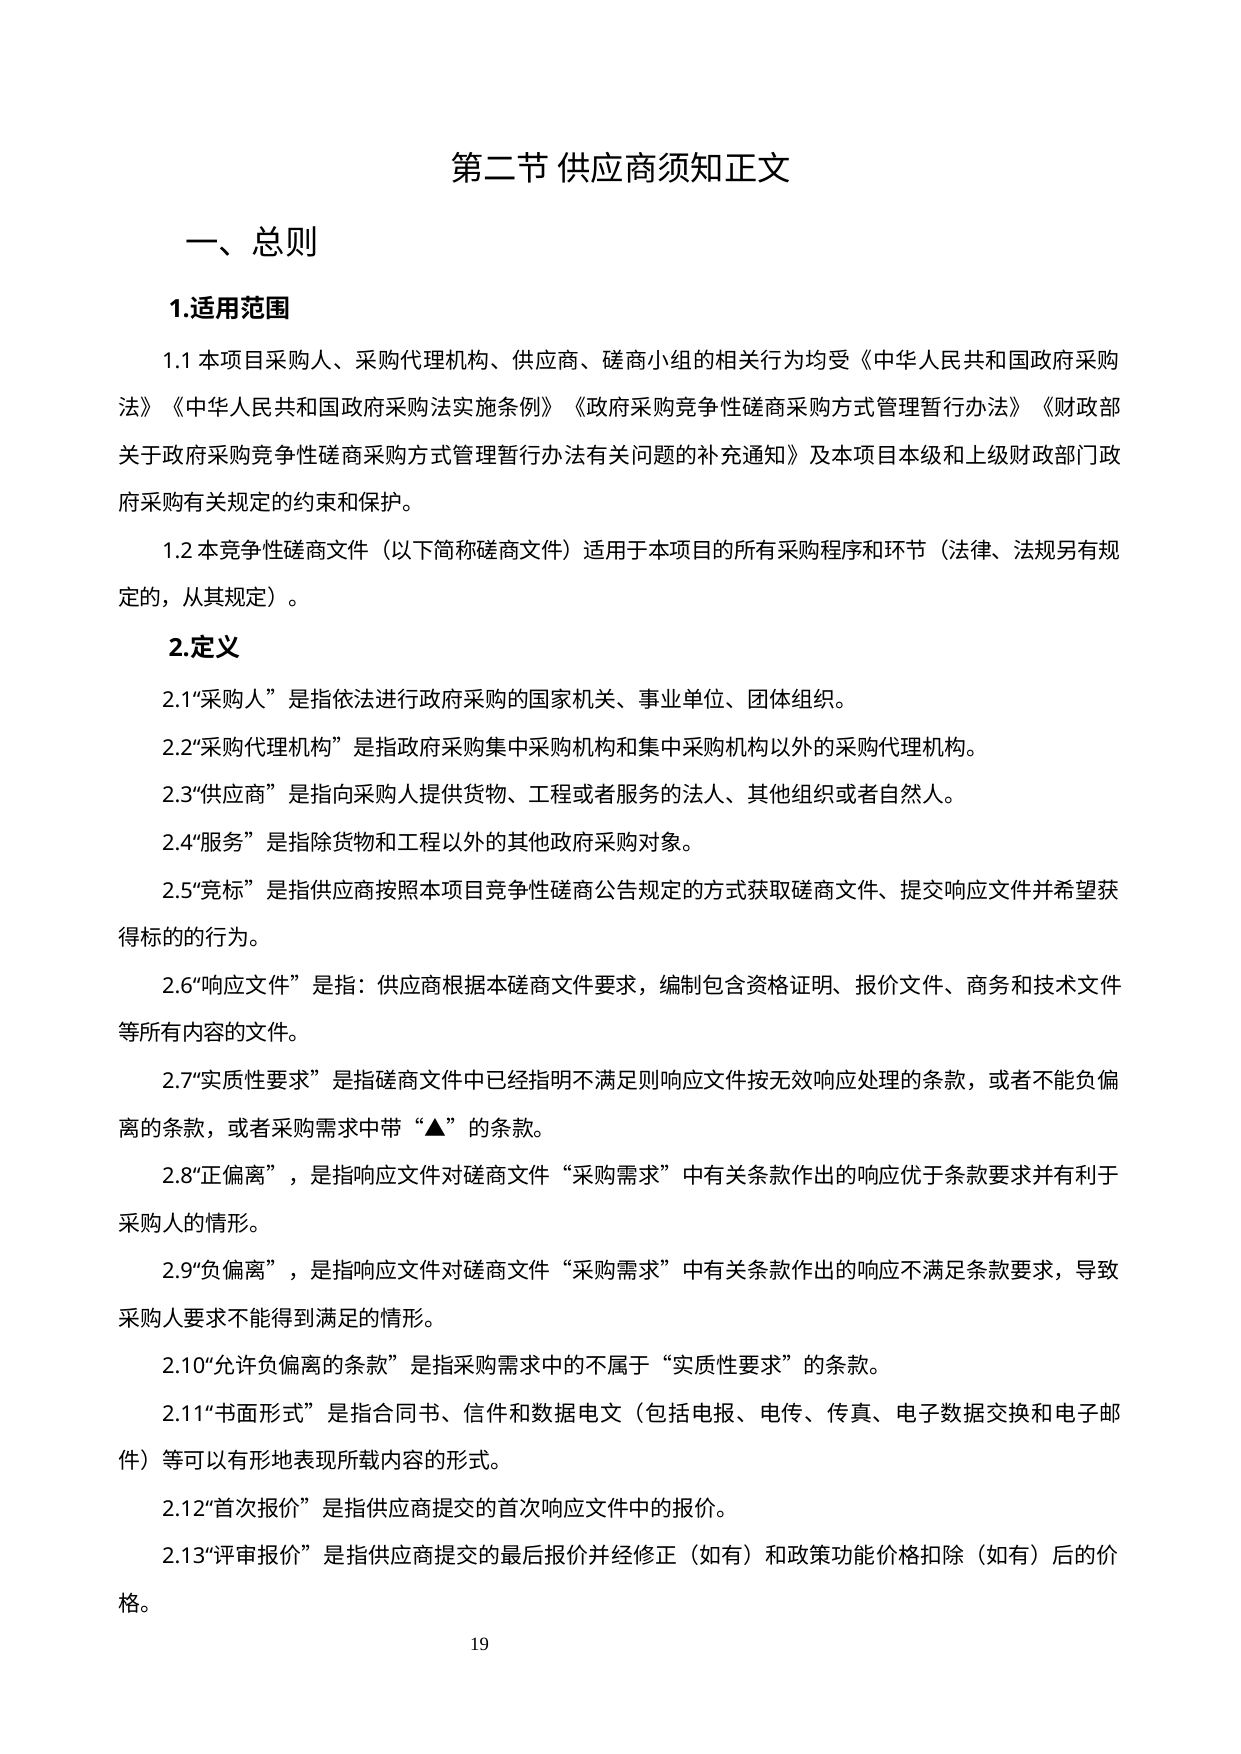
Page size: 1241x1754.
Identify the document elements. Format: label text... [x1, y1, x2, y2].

text 2.1“采购人”是指依法进行政府采购的国家机关、事业单位、团体组织。 [118, 682, 1122, 714]
subtitle 一、总则 [118, 216, 1122, 264]
subtitle 第二节 供应商须知正文 [118, 145, 1122, 189]
text 2.4“服务”是指除货物和工程以外的其他政府采购对象。 [118, 825, 1122, 857]
text 2.13“评审报价”是指供应商提交的最后报价并经修正（如有）和政策功能价格扣除（如有）后的价格。 [118, 1538, 1122, 1618]
text 2.6“响应文件”是指：供应商根据本磋商文件要求，编制包含资格证明、报价文件、商务和技术文件等所有内容的文件。 [118, 968, 1122, 1047]
text 2.9“负偏离”，是指响应文件对磋商文件“采购需求”中有关条款作出的响应不满足条款要求，导致采购人要求不能得到满足的情形。 [118, 1253, 1122, 1332]
text 2.7“实质性要求”是指磋商文件中已经指明不满足则响应文件按无效响应处理的条款，或者不能负偏离的条款，或者采购需求中带“▲”的条款。 [118, 1063, 1122, 1142]
text 2.10“允许负偏离的条款”是指采购需求中的不属于“实质性要求”的条款。 [118, 1348, 1122, 1380]
text 1.1本项目采购人、采购代理机构、供应商、磋商小组的相关行为均受《中华人民共和国政府采购法》《中华人民共和国政府采购法实施条例》《政府采购竞争性磋商采购方式管理暂行办法》《财政部关于政府采购竞争性磋商采购方式管理暂行办法有关问题的补充通知》及本项目本级和上级财政部门政府采购有关规定的约束和保护。 [118, 343, 1122, 517]
text 2.定义 [118, 628, 1122, 664]
text 2.12“首次报价”是指供应商提交的首次响应文件中的报价。 [118, 1491, 1122, 1523]
text 2.5“竞标”是指供应商按照本项目竞争性磋商公告规定的方式获取磋商文件、提交响应文件并希望获得标的的行为。 [118, 873, 1122, 952]
text 2.3“供应商”是指向采购人提供货物、工程或者服务的法人、其他组织或者自然人。 [118, 777, 1122, 809]
text 2.11“书面形式”是指合同书、信件和数据电文（包括电报、电传、传真、电子数据交换和电子邮件）等可以有形地表现所载内容的形式。 [118, 1396, 1122, 1475]
text 2.8“正偏离”，是指响应文件对磋商文件“采购需求”中有关条款作出的响应优于条款要求并有利于采购人的情形。 [118, 1158, 1122, 1237]
text 1.2本竞争性磋商文件（以下简称磋商文件）适用于本项目的所有采购程序和环节（法律、法规另有规定的，从其规定）。 [118, 533, 1122, 612]
text 1.适用范围 [118, 288, 1122, 324]
text 2.2“采购代理机构”是指政府采购集中采购机构和集中采购机构以外的采购代理机构。 [118, 730, 1122, 762]
